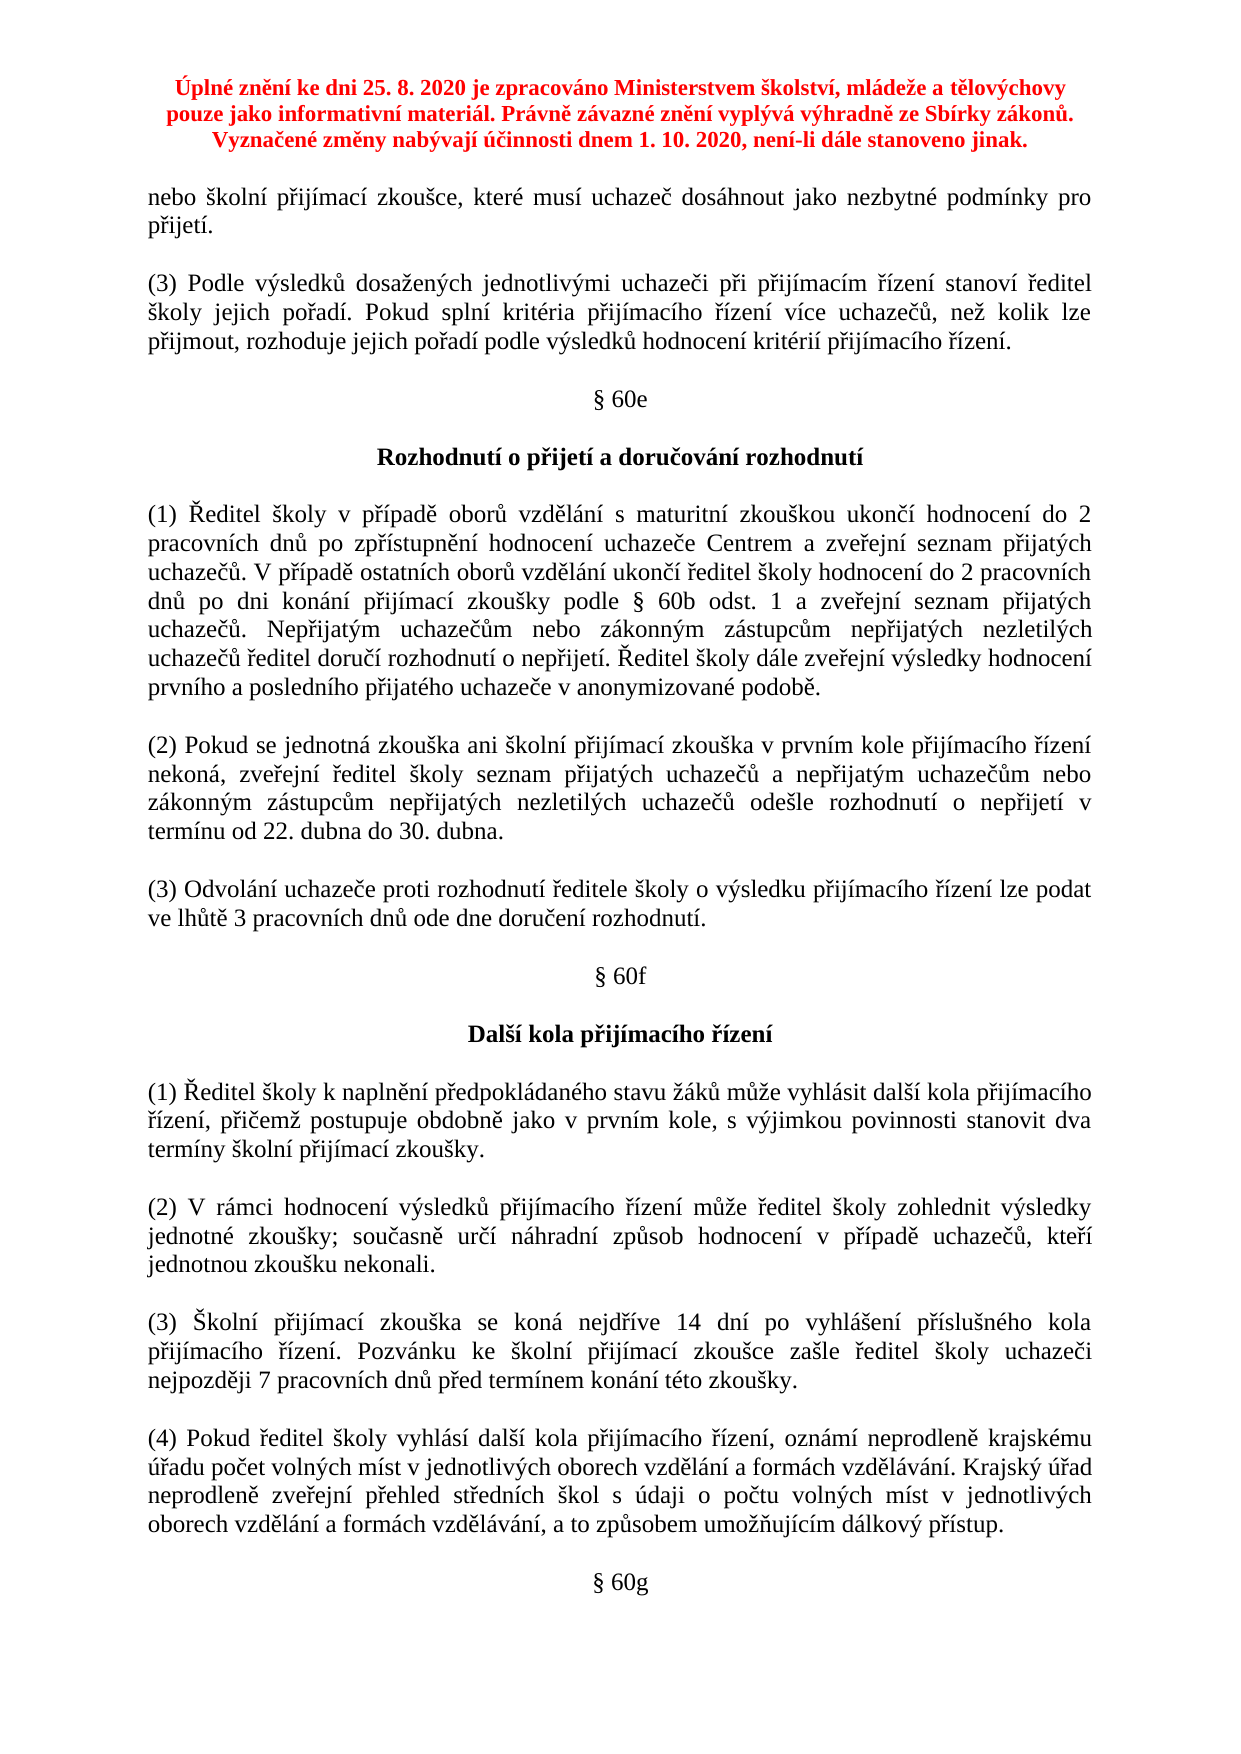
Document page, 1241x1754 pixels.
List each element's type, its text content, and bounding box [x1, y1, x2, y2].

text (2) Pokud se jednotná zkouška ani školní přijímací zkouška v prvním kole přijímacího řízení nekoná, zveřejní ředitel školy seznam přijatých uchazečů a nepřijatým uchazečům nebo zákonným zástupcům nepřijatých nezletilých uchazečů odešle rozhodnutí o nepřijetí v termínu od 22. dubna do 30. dubna. [148, 730, 1093, 845]
text § 60e [148, 384, 1093, 412]
text (3) Podle výsledků dosažených jednotlivými uchazeči při přijímacím řízení stanoví ředitel školy jejich pořadí. Pokud splní kritéria přijímacího řízení více uchazečů, než kolik lze přijmout, rozhoduje jejich pořadí podle výsledků hodnocení kritérií přijímacího řízení. [148, 268, 1093, 354]
text (3) Odvolání uchazeče proti rozhodnutí ředitele školy o výsledku přijímacího řízení lze podat ve lhůtě 3 pracovních dnů ode dne doručení rozhodnutí. [148, 874, 1093, 932]
text (1) Ředitel školy v případě oborů vzdělání s maturitní zkouškou ukončí hodnocení do 2 pracovních dnů po zpřístupnění hodnocení uchazeče Centrem a zveřejní seznam přijatých uchazečů. V případě ostatních oborů vzdělání ukončí ředitel školy hodnocení do 2 pracovních dnů po dni konání přijímací zkoušky podle § 60b odst. 1 a zveřejní seznam přijatých uchazečů. Nepřijatým uchazečům nebo zákonným zástupcům nepřijatých nezletilých uchazečů ředitel doručí rozhodnutí o nepřijetí. Ředitel školy dále zveřejní výsledky hodnocení prvního a posledního přijatého uchazeče v anonymizované podobě. [148, 499, 1093, 701]
text Další kola přijímacího řízení [148, 1019, 1093, 1047]
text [148, 182, 1093, 239]
text § 60f [148, 961, 1093, 989]
text (4) Pokud ředitel školy vyhlásí další kola přijímacího řízení, oznámí neprodleně krajskému úřadu počet volných míst v jednotlivých oborech vzdělání a formách vzdělávání. Krajský úřad neprodleně zveřejní přehled středních škol s údaji o počtu volných míst v jednotlivých oborech vzdělání a formách vzdělávání, a to způsobem umožňujícím dálkový přístup. [148, 1423, 1093, 1538]
text (3) Školní přijímací zkouška se koná nejdříve 14 dní po vyhlášení příslušného kola přijímacího řízení. Pozvánku ke školní přijímací zkoušce zašle ředitel školy uchazeči nejpozději 7 pracovních dnů před termínem konání této zkoušky. [148, 1307, 1093, 1394]
text Rozhodnutí o přijetí a doručování rozhodnutí [148, 442, 1093, 470]
text (2) V rámci hodnocení výsledků přijímacího řízení může ředitel školy zohlednit výsledky jednotné zkoušky; současně určí náhradní způsob hodnocení v případě uchazečů, kteří jednotnou zkoušku nekonali. [148, 1192, 1093, 1278]
text § 60g [148, 1567, 1093, 1596]
text (1) Ředitel školy k naplnění předpokládaného stavu žáků může vyhlásit další kola přijímacího řízení, přičemž postupuje obdobně jako v prvním kole, s výjimkou povinnosti stanovit dva termíny školní přijímací zkoušky. [148, 1077, 1093, 1163]
